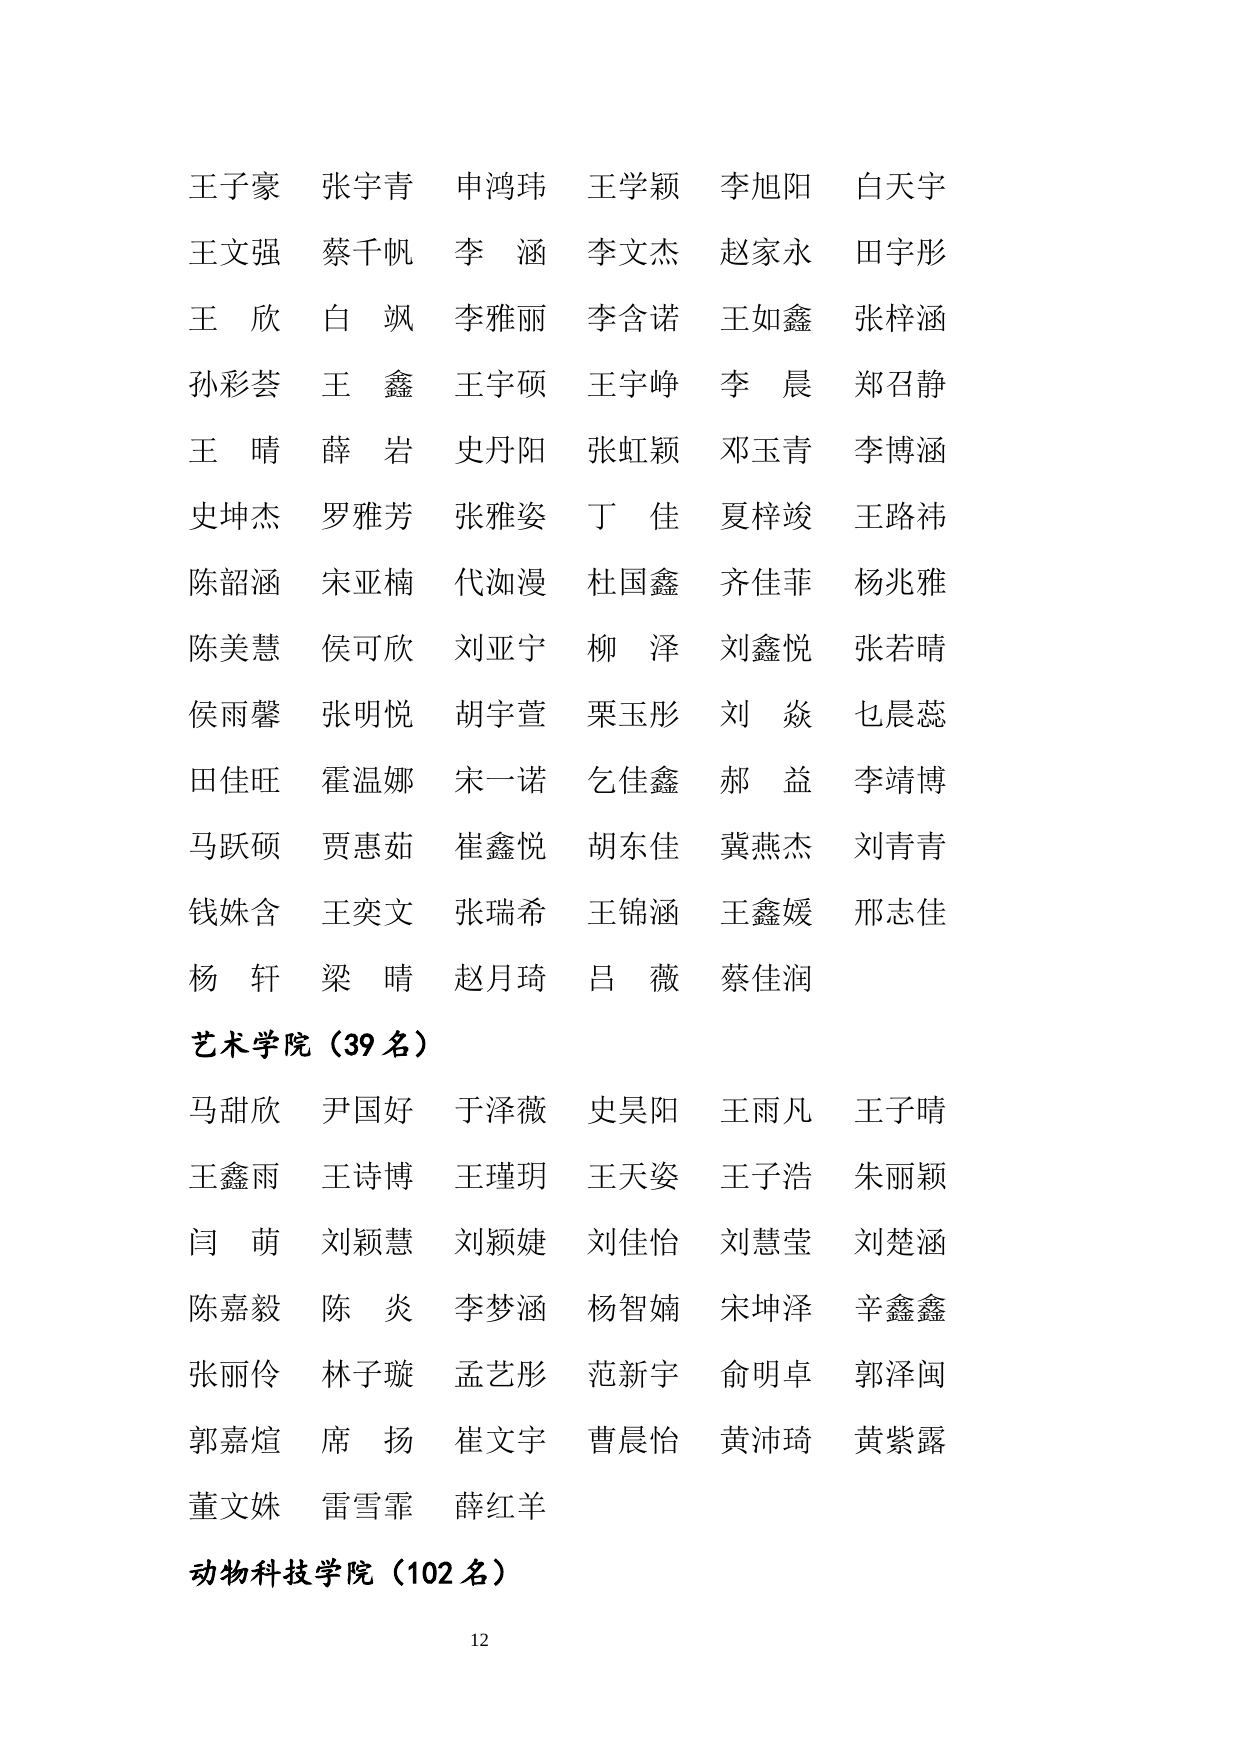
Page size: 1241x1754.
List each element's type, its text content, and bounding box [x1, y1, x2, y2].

text 郭嘉煊 席 扬 崔文宇 曹晨怡 黄沛琦 黄紫露 [187, 1405, 1053, 1471]
text 张丽伶 林子璇 孟艺彤 范新宇 俞明卓 郭泽闽 [187, 1339, 1053, 1405]
text 动物科技学院（102名） [187, 1537, 1053, 1603]
text 王 晴 薛 岩 史丹阳 张虹颖 邓玉青 李博涵 [187, 415, 1053, 481]
text 艺术学院（39名） [187, 1009, 1053, 1075]
text 马跃硕 贾惠茹 崔鑫悦 胡东佳 冀燕杰 刘青青 [187, 811, 1053, 877]
text 钱姝含 王奕文 张瑞希 王锦涵 王鑫媛 邢志佳 [187, 877, 1053, 943]
text 田佳旺 霍温娜 宋一诺 乞佳鑫 郝 益 李靖博 [187, 745, 1053, 811]
text 王 欣 白 飒 李雅丽 李含诺 王如鑫 张梓涵 [187, 283, 1053, 349]
text 陈韶涵 宋亚楠 代洳漫 杜国鑫 齐佳菲 杨兆雅 [187, 547, 1053, 613]
text 侯雨馨 张明悦 胡宇萱 栗玉彤 刘 焱 乜晨蕊 [187, 679, 1053, 745]
text 马甜欣 尹国好 于泽薇 史昊阳 王雨凡 王子晴 [187, 1075, 1053, 1141]
text 王鑫雨 王诗博 王瑾玥 王天姿 王子浩 朱丽颖 [187, 1141, 1053, 1207]
text 陈美慧 侯可欣 刘亚宁 柳 泽 刘鑫悦 张若晴 [187, 613, 1053, 679]
text 史坤杰 罗雅芳 张雅姿 丁 佳 夏梓竣 王路祎 [187, 481, 1053, 547]
text 闫 萌 刘颖慧 刘颍婕 刘佳怡 刘慧莹 刘楚涵 [187, 1207, 1053, 1273]
text 王文强 蔡千帆 李 涵 李文杰 赵家永 田宇彤 [187, 217, 1053, 283]
text 王子豪 张宇青 申鸿玮 王学颖 李旭阳 白天宇 [187, 151, 1053, 217]
text 杨 轩 梁 晴 赵月琦 吕 薇 蔡佳润 [187, 943, 1053, 1009]
text 董文姝 雷雪霏 薛红羊 [187, 1471, 1053, 1537]
text 孙彩荟 王 鑫 王宇硕 王宇峥 李 晨 郑召静 [187, 349, 1053, 415]
text 陈嘉毅 陈 炎 李梦涵 杨智婻 宋坤泽 辛鑫鑫 [187, 1273, 1053, 1339]
